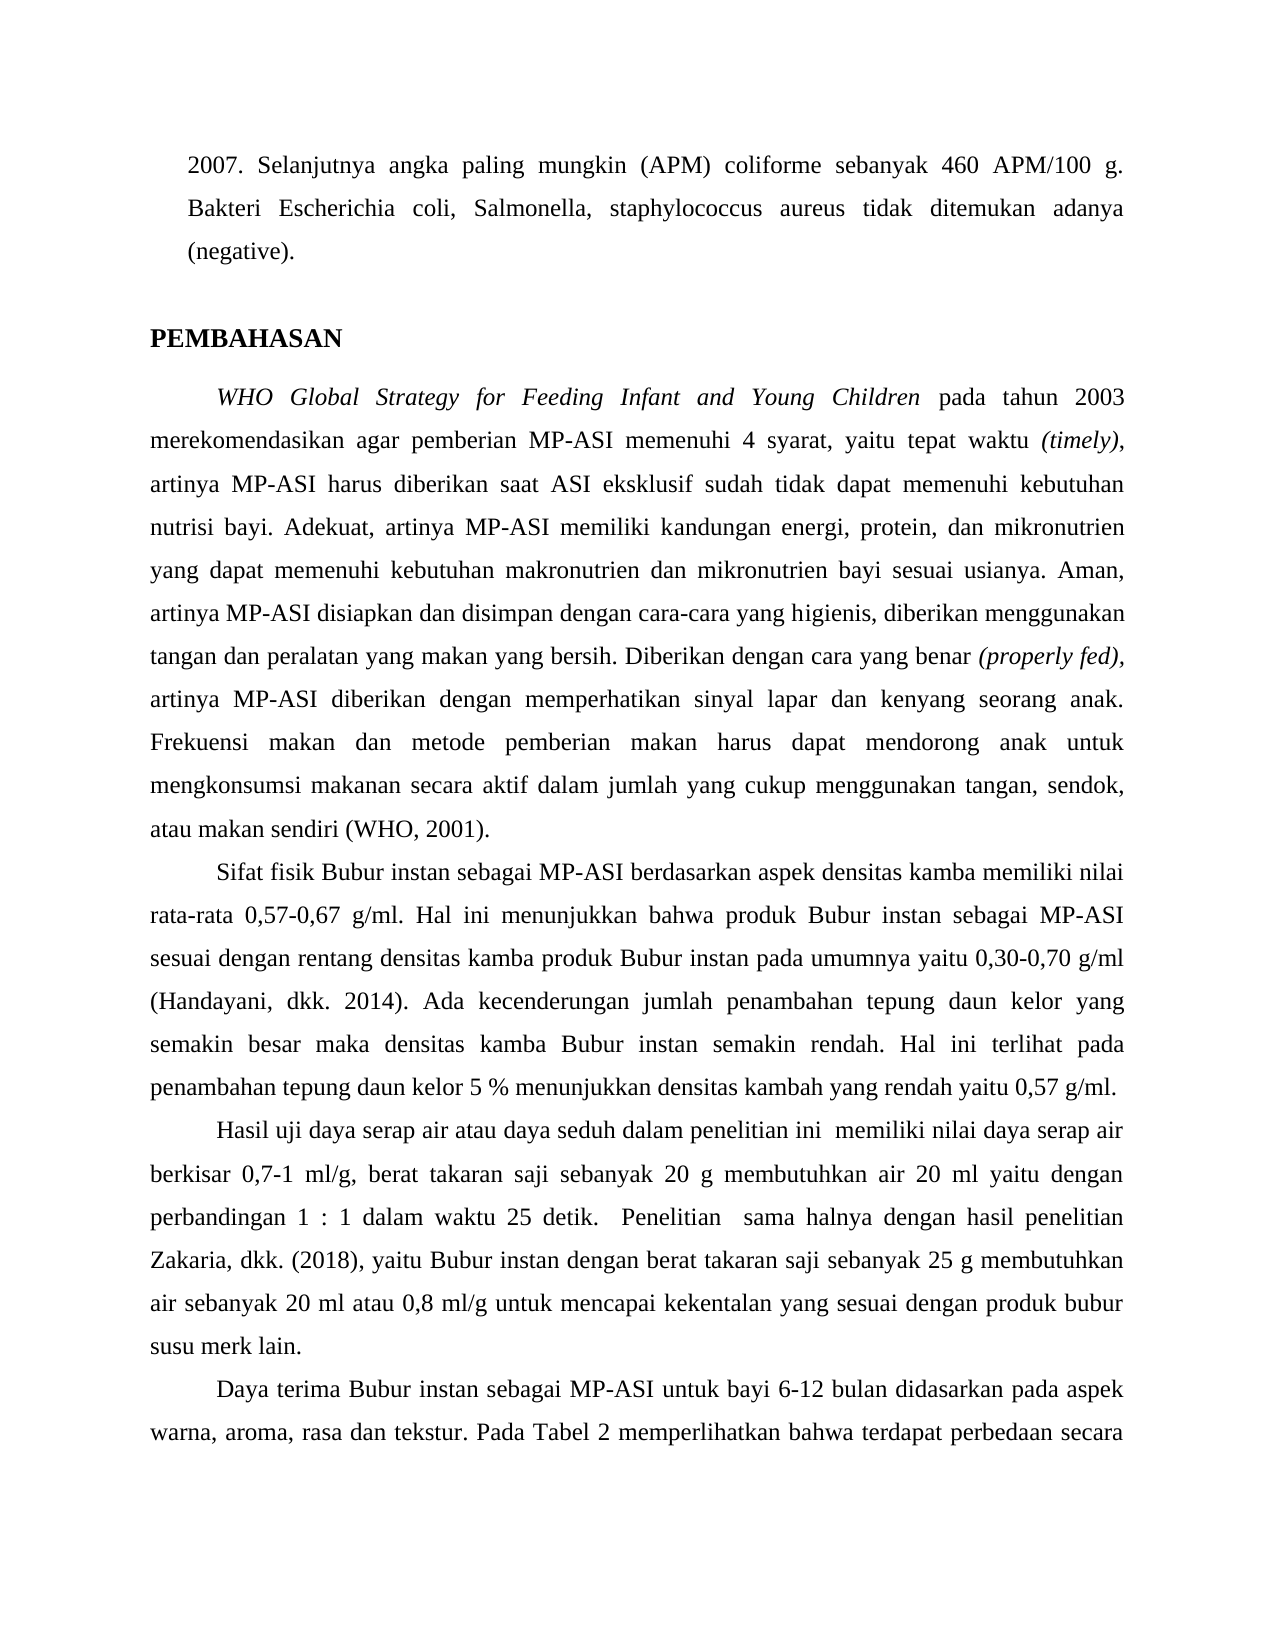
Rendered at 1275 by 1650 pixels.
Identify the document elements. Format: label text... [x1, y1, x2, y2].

subtitle PEMBAHASAN [150, 322, 1125, 354]
text Hasil uji daya serap air atau daya seduh dalam penelitian ini memiliki nilai daya serap air berkisar 0,7-1 ml/g, berat takaran saji sebanyak 20 g membutuhkan air 20 ml yaitu dengan perbandingan 1 : 1 dalam waktu 25 detik. Penelitian sama halnya dengan hasil penelitian Zakaria, dkk. (2018), yaitu Bubur instan dengan berat takaran saji sebanyak 25 g membutuhkan air sebanyak 20 ml atau 0,8 ml/g untuk mencapai kekentalan yang sesuai dengan produk bubur susu merk lain. [150, 1116, 1125, 1360]
text Sifat fisik Bubur instan sebagai MP-ASI berdasarkan aspek densitas kamba memiliki nilai rata-rata 0,57-0,67 g/ml. Hal ini menunjukkan bahwa produk Bubur instan sebagai MP-ASI sesuai dengan rentang densitas kamba produk Bubur instan pada umumnya yaitu 0,30-0,70 g/ml (Handayani, dkk. 2014). Ada kecenderungan jumlah penambahan tepung daun kelor yang semakin besar maka densitas kamba Bubur instan semakin rendah. Hal ini terlihat pada penambahan tepung daun kelor 5 % menunjukkan densitas kambah yang rendah yaitu 0,57 g/ml. [150, 857, 1125, 1101]
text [150, 1374, 1125, 1446]
text WHO Global Strategy for Feeding Infant and Young Children pada tahun 2003 merekomendasikan agar pemberian MP-ASI memenuhi 4 syarat, yaitu tepat waktu (timely), artinya MP-ASI harus diberikan saat ASI eksklusif sudah tidak dapat memenuhi kebutuhan nutrisi bayi. Adekuat, artinya MP-ASI memiliki kandungan energi, protein, dan mikronutrien yang dapat memenuhi kebutuhan makronutrien dan mikronutrien bayi sesuai usianya. Aman, artinya MP-ASI disiapkan dan disimpan dengan cara-cara yang higienis, diberikan menggunakan tangan dan peralatan yang makan yang bersih. Diberikan dengan cara yang benar (properly fed), artinya MP-ASI diberikan dengan memperhatikan sinyal lapar dan kenyang seorang anak. Frekuensi makan dan metode pemberian makan harus dapat mendorong anak untuk mengkonsumsi makanan secara aktif dalam jumlah yang cukup menggunakan tangan, sendok, atau makan sendiri (WHO, 2001). [150, 382, 1125, 842]
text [187, 150, 1125, 265]
